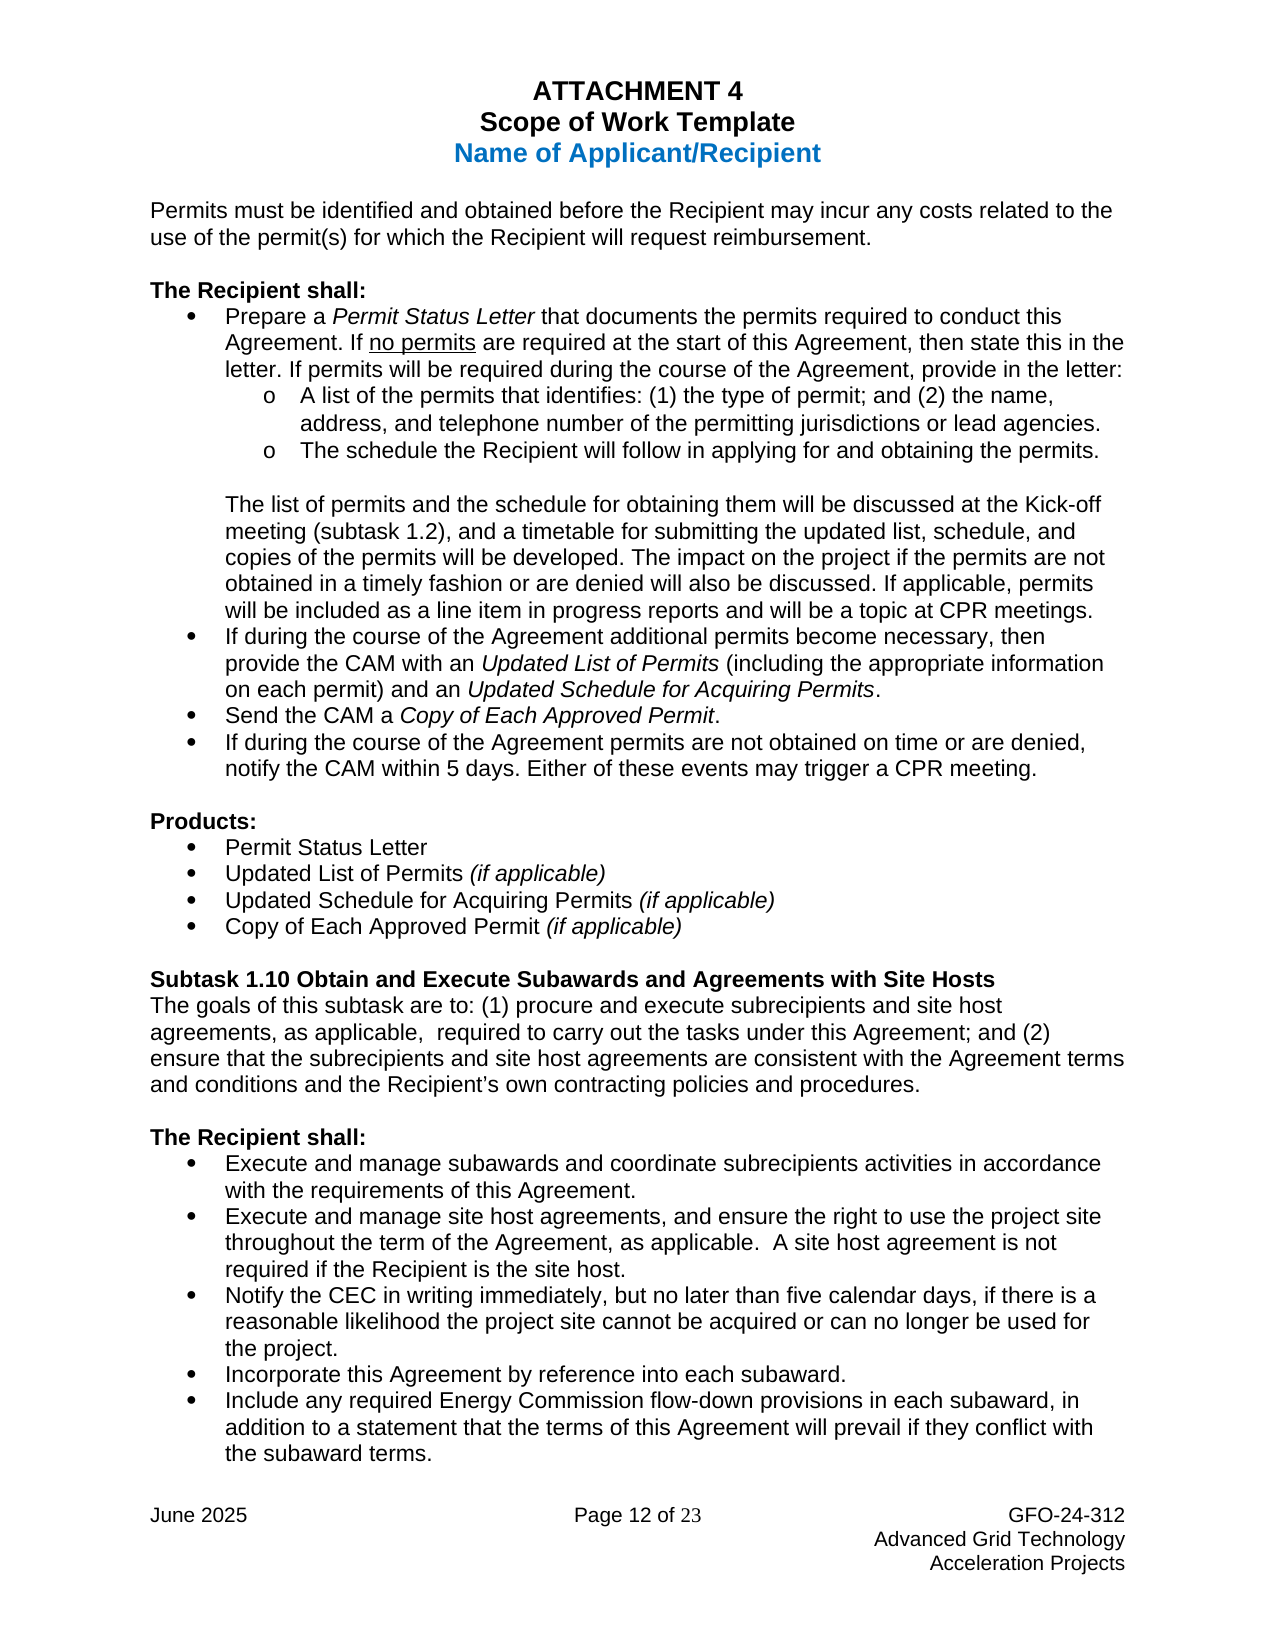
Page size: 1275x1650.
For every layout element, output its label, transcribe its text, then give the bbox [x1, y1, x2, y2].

list Prepare a Permit Status Letter that documents the permits required to conduct this Agreement. If no permits are required at the start of this Agreement, then state this in the letter. If permits will be required during the course of the Agreement, provide in the letter: [187, 303, 1125, 382]
list If during the course of the Agreement additional permits become necessary, then provide the CAM with an Updated List of Permits (including the appropriate information on each permit) and an Updated Schedule for Acquiring Permits. [187, 623, 1125, 702]
list If during the course of the Agreement permits are not obtained on time or are denied, notify the CAM within 5 days. Either of these events may trigger a CPR meeting. [187, 728, 1125, 781]
text The Recipient shall: [150, 1124, 1125, 1150]
text The Recipient shall: [150, 277, 1125, 303]
text The goals of this subtask are to: (1) procure and execute subrecipients and site host agreements, as applicable, required to carry out the tasks under this Agreement; and (2) ensure that the subrecipients and site host agreements are consistent with the Agreement terms and conditions and the Recipient’s own contracting policies and procedures. [150, 992, 1125, 1097]
text Products: [150, 808, 1125, 834]
list Send the CAM a Copy of Each Approved Permit. [187, 702, 1125, 728]
list The schedule the Recipient will follow in applying for and obtaining the permits. [262, 437, 1125, 465]
list A list of the permits that identifies: (1) the type of permit; and (2) the name, address, and telephone number of the permitting jurisdictions or lead agencies. [262, 382, 1125, 437]
list Include any required Energy Commission flow-down provisions in each subaward, in addition to a statement that the terms of this Agreement will prevail if they conflict with the subaward terms. [187, 1387, 1125, 1466]
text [150, 197, 1125, 250]
list Updated Schedule for Acquiring Permits (if applicable) [187, 887, 1125, 913]
list Incorporate this Agreement by reference into each subaward. [187, 1361, 1125, 1387]
list Execute and manage site host agreements, and ensure the right to use the project site throughout the term of the Agreement, as applicable. A site host agreement is not required if the Recipient is the site host. [187, 1203, 1125, 1282]
text Subtask 1.10 Obtain and Execute Subawards and Agreements with Site Hosts [150, 966, 1125, 992]
list Permit Status Letter [187, 834, 1125, 860]
list Copy of Each Approved Permit (if applicable) [187, 913, 1125, 939]
list Notify the CEC in writing immediately, but no later than five calendar days, if there is a reasonable likelihood the project site cannot be acquired or can no longer be used for the project. [187, 1282, 1125, 1361]
text The list of permits and the schedule for obtaining them will be discussed at the Kick-off meeting (subtask 1.2), and a timetable for submitting the updated list, schedule, and copies of the permits will be developed. The impact on the project if the permits are not obtained in a timely fashion or are denied will also be discussed. If applicable, permits will be included as a line item in progress reports and will be a topic at CPR meetings. [225, 491, 1125, 623]
list Updated List of Permits (if applicable) [187, 860, 1125, 887]
list Execute and manage subawards and coordinate subrecipients activities in accordance with the requirements of this Agreement. [187, 1150, 1125, 1203]
